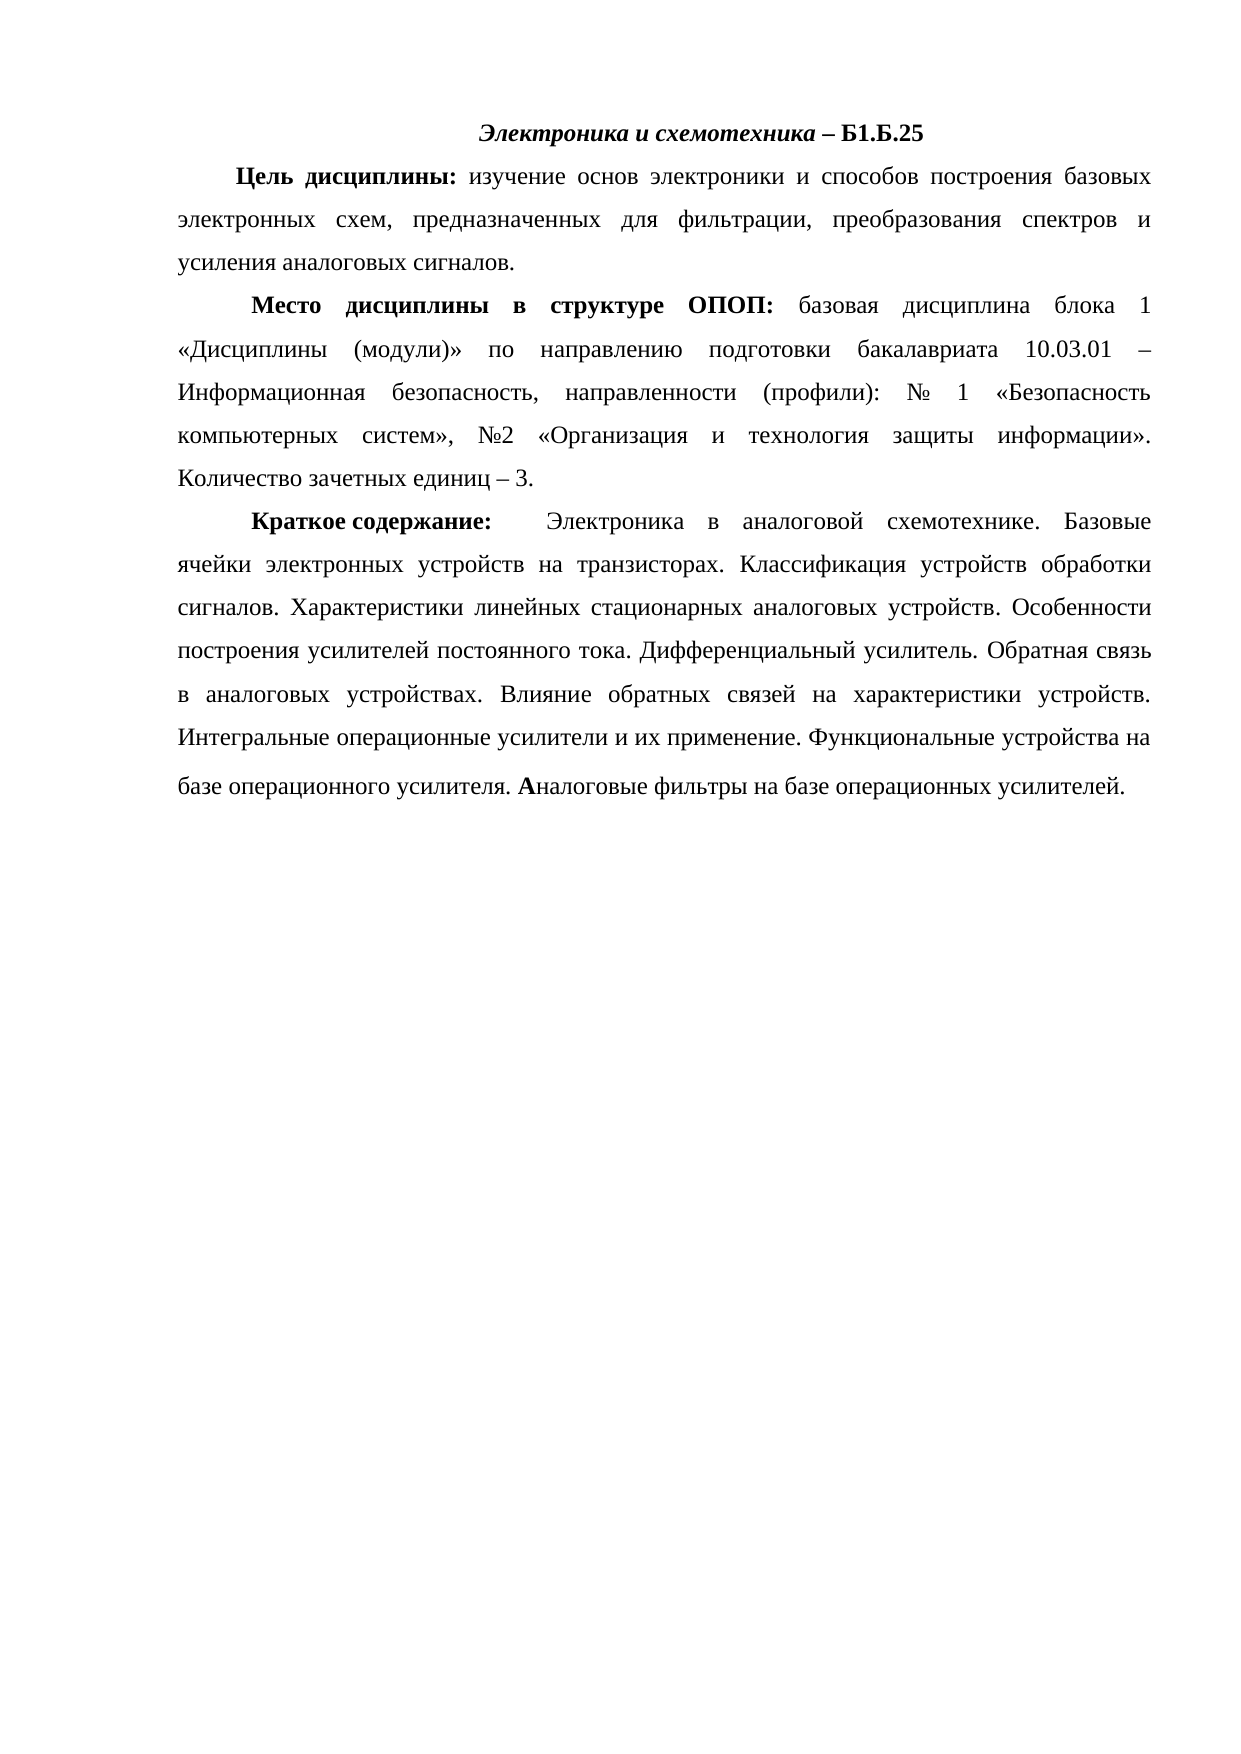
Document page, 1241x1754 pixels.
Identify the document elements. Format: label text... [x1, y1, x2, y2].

text Место дисциплины в структуре ОПОП: базовая дисциплина блока 1 «Дисциплины (модули)» по направлению подготовки бакалавриата 10.03.01 – Информационная безопасность, направленности (профили): № 1 «Безопасность компьютерных систем», №2 «Организация и технология защиты информации». Количество зачетных единиц – 3. [177, 291, 1152, 492]
text Электроника и схемотехника – Б1.Б.25 [177, 118, 1152, 147]
text Цель дисциплины: изучение основ электроники и способов построения базовых электронных схем, предназначенных для фильтрации, преобразования спектров и усиления аналоговых сигналов. [177, 161, 1152, 276]
text Краткое содержание: Электроника в аналоговой схемотехнике. Базовые ячейки электронных устройств на транзисторах. Классификация устройств обработки сигналов. Характеристики линейных стационарных аналоговых устройств. Особенности построения усилителей постоянного тока. Дифференциальный усилитель. Обратная связь в аналоговых устройствах. Влияние обратных связей на характеристики устройств. Интегральные операционные усилители и их применение. Функциональные устройства на базе операционного усилителя. Аналоговые фильтры на базе операционных усилителей. [177, 506, 1152, 801]
